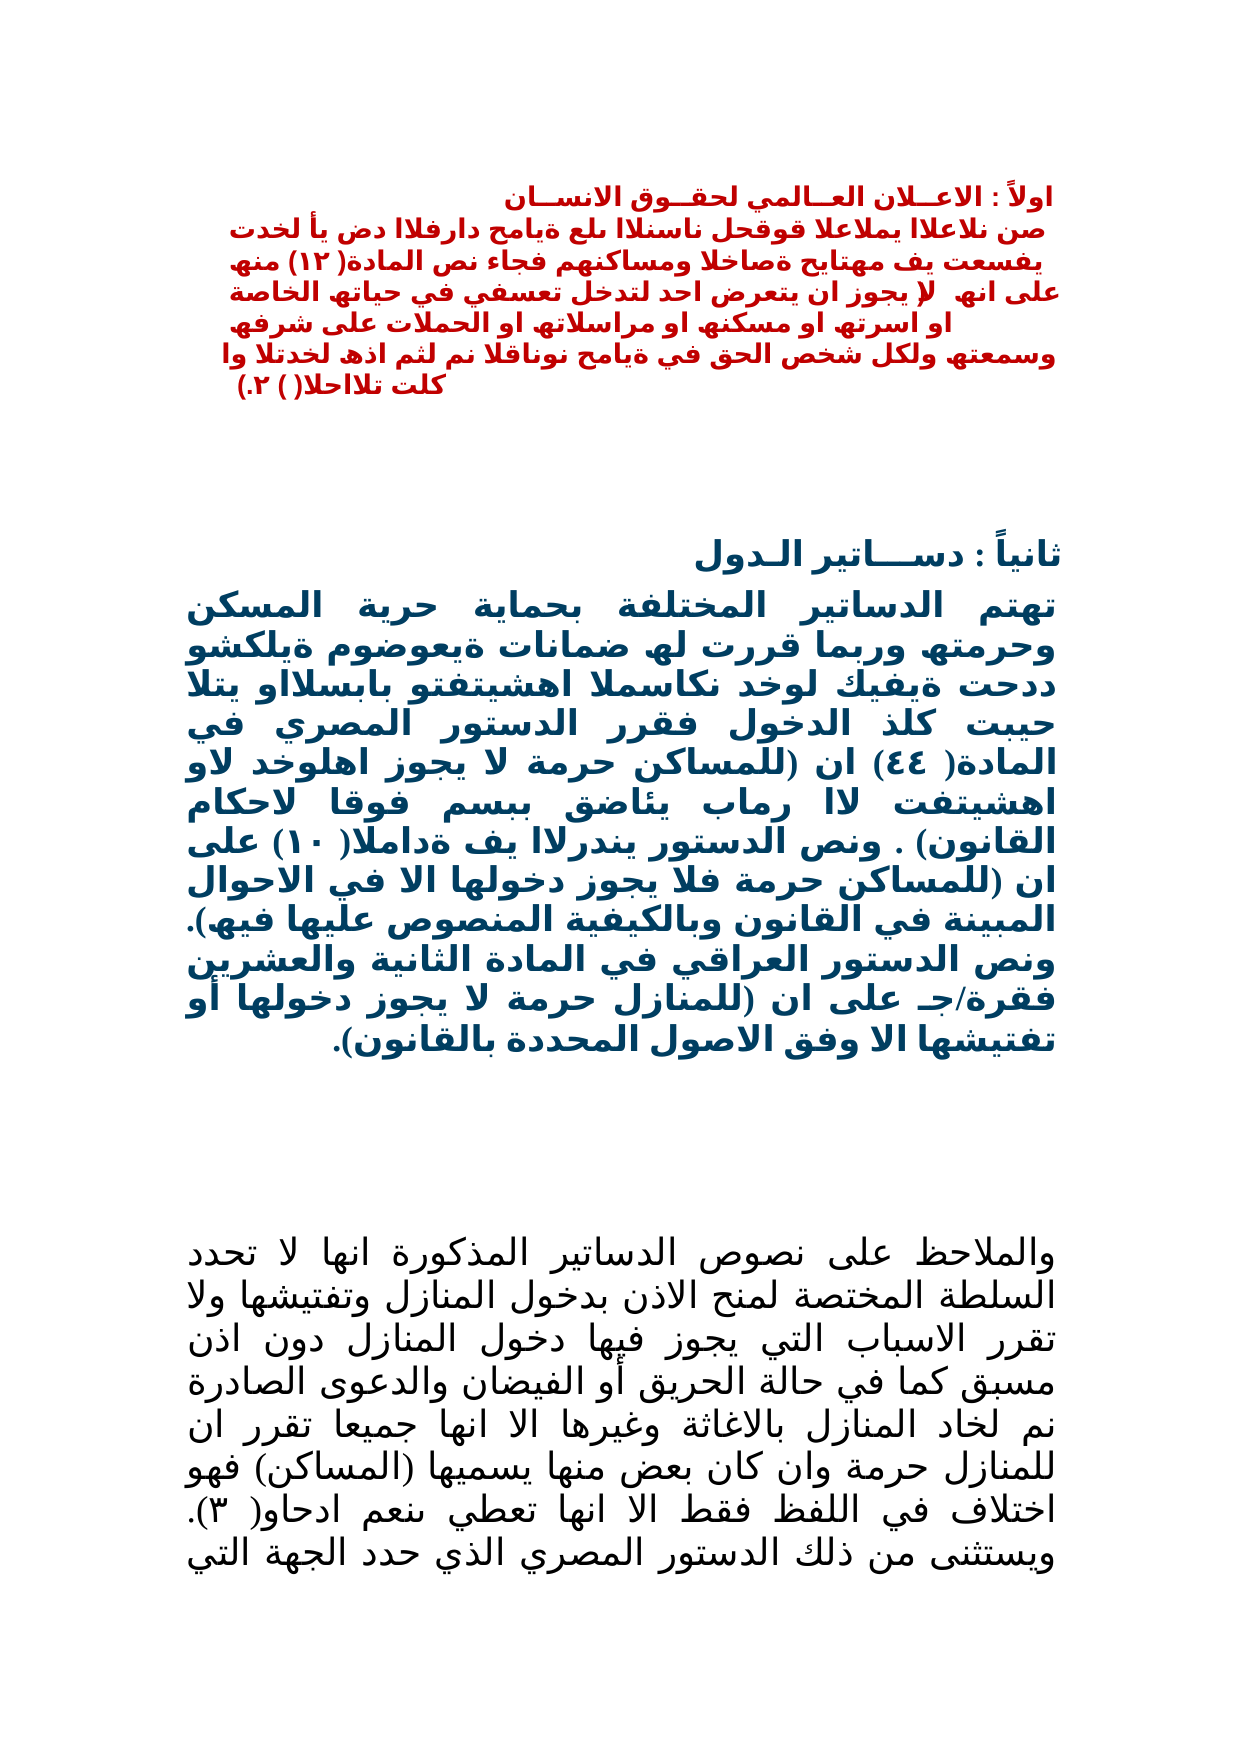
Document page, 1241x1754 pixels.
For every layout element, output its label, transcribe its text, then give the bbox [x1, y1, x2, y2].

subtitle ثانیاً : دســـاتیر الـدول [186, 533, 1062, 574]
text صن نلاعلاا يملاعلا قوقحل ناسنلاا ىلع ةیامح دارفلاا دض يأ لخدت يفسعت يف مھتایح ةصاخلا ومساكنھم فجاء نص المادة( ١٢) منھ على انھ (لا یجوز ان یتعرض احد لتدخل تعسفي في حیاتھ الخاصة او اسرتھ او مسكنھ او مراسلاتھ او الحملات على شرفھ وسمعتھ ولكل شخص الحق في ةیامح نوناقلا نم لثم اذھ لخدتلا وا كلت تلااحلا( ) ٢.) [221, 214, 1062, 402]
text تھتم الدساتیر المختلفة بحمایة حریة المسكن وحرمتھ وربما قررت لھ ضمانات ةیعوضوم ةیلكشو ددحت ةیفیك لوخد نكاسملا اھشیتفتو بابسلااو يتلا حیبت كلذ الدخول فقرر الدستور المصري في المادة( ٤٤) ان (للمساكن حرمة لا یجوز اھلوخد لاو اھشیتفت لاا رماب يئاضق ببسم فوقا لاحكام القانون) . ونص الدستور يندرلاا يف ةداملا( ١٠) على ان (للمساكن حرمة فلا یجوز دخولھا الا في الاحوال المبینة في القانون وبالكیفیة المنصوص علیھا فیھ). ونص الدستور العراقي في المادة الثانیة والعشرین فقرة/جـ على ان (للمنازل حرمة لا یجوز دخولھا أو تفتیشھا الا وفق الاصول المحددة بالقانون). [186, 586, 1058, 1059]
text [187, 1232, 1058, 1573]
text اولاً : الاعــلان العــالمي لحقــوق الانســان [186, 181, 1054, 212]
